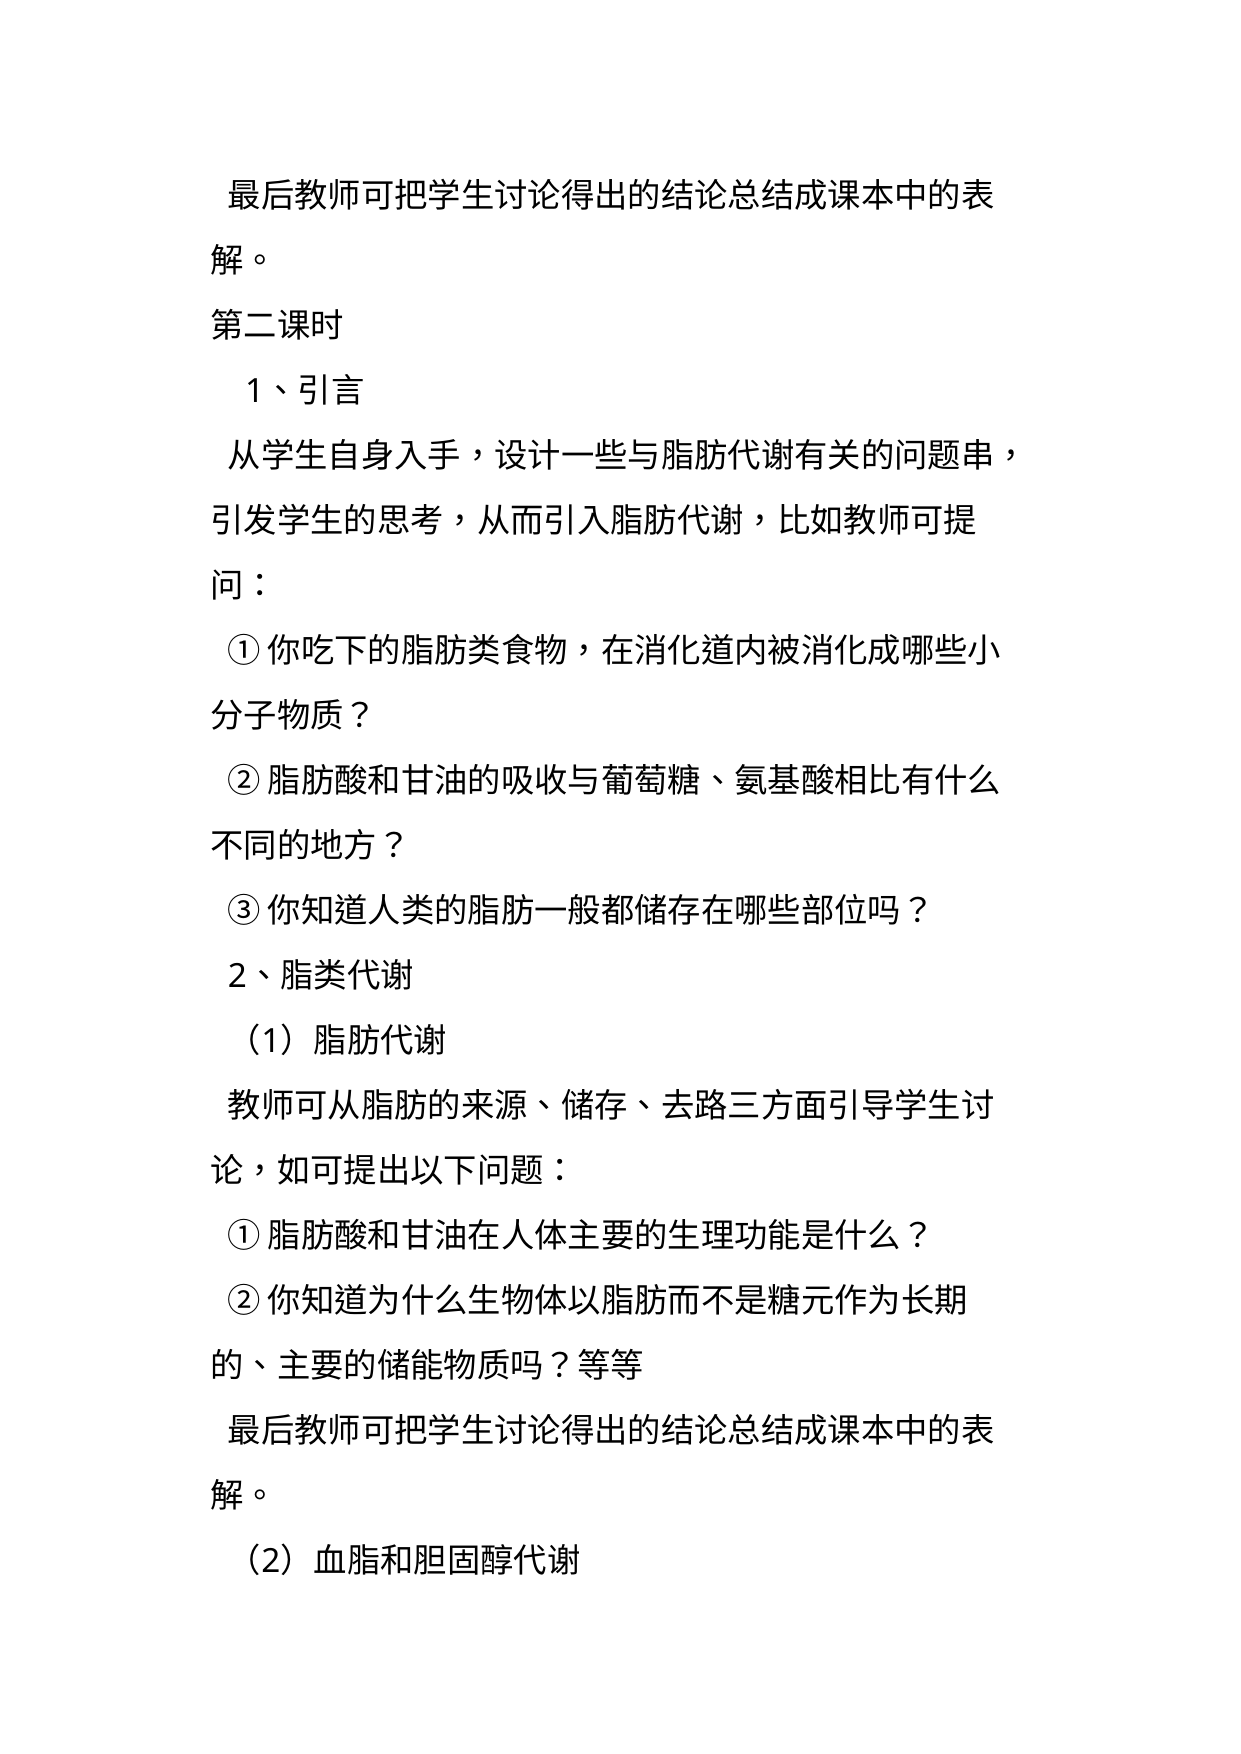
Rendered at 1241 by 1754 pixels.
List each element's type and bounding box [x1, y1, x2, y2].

text [210, 162, 1030, 1592]
